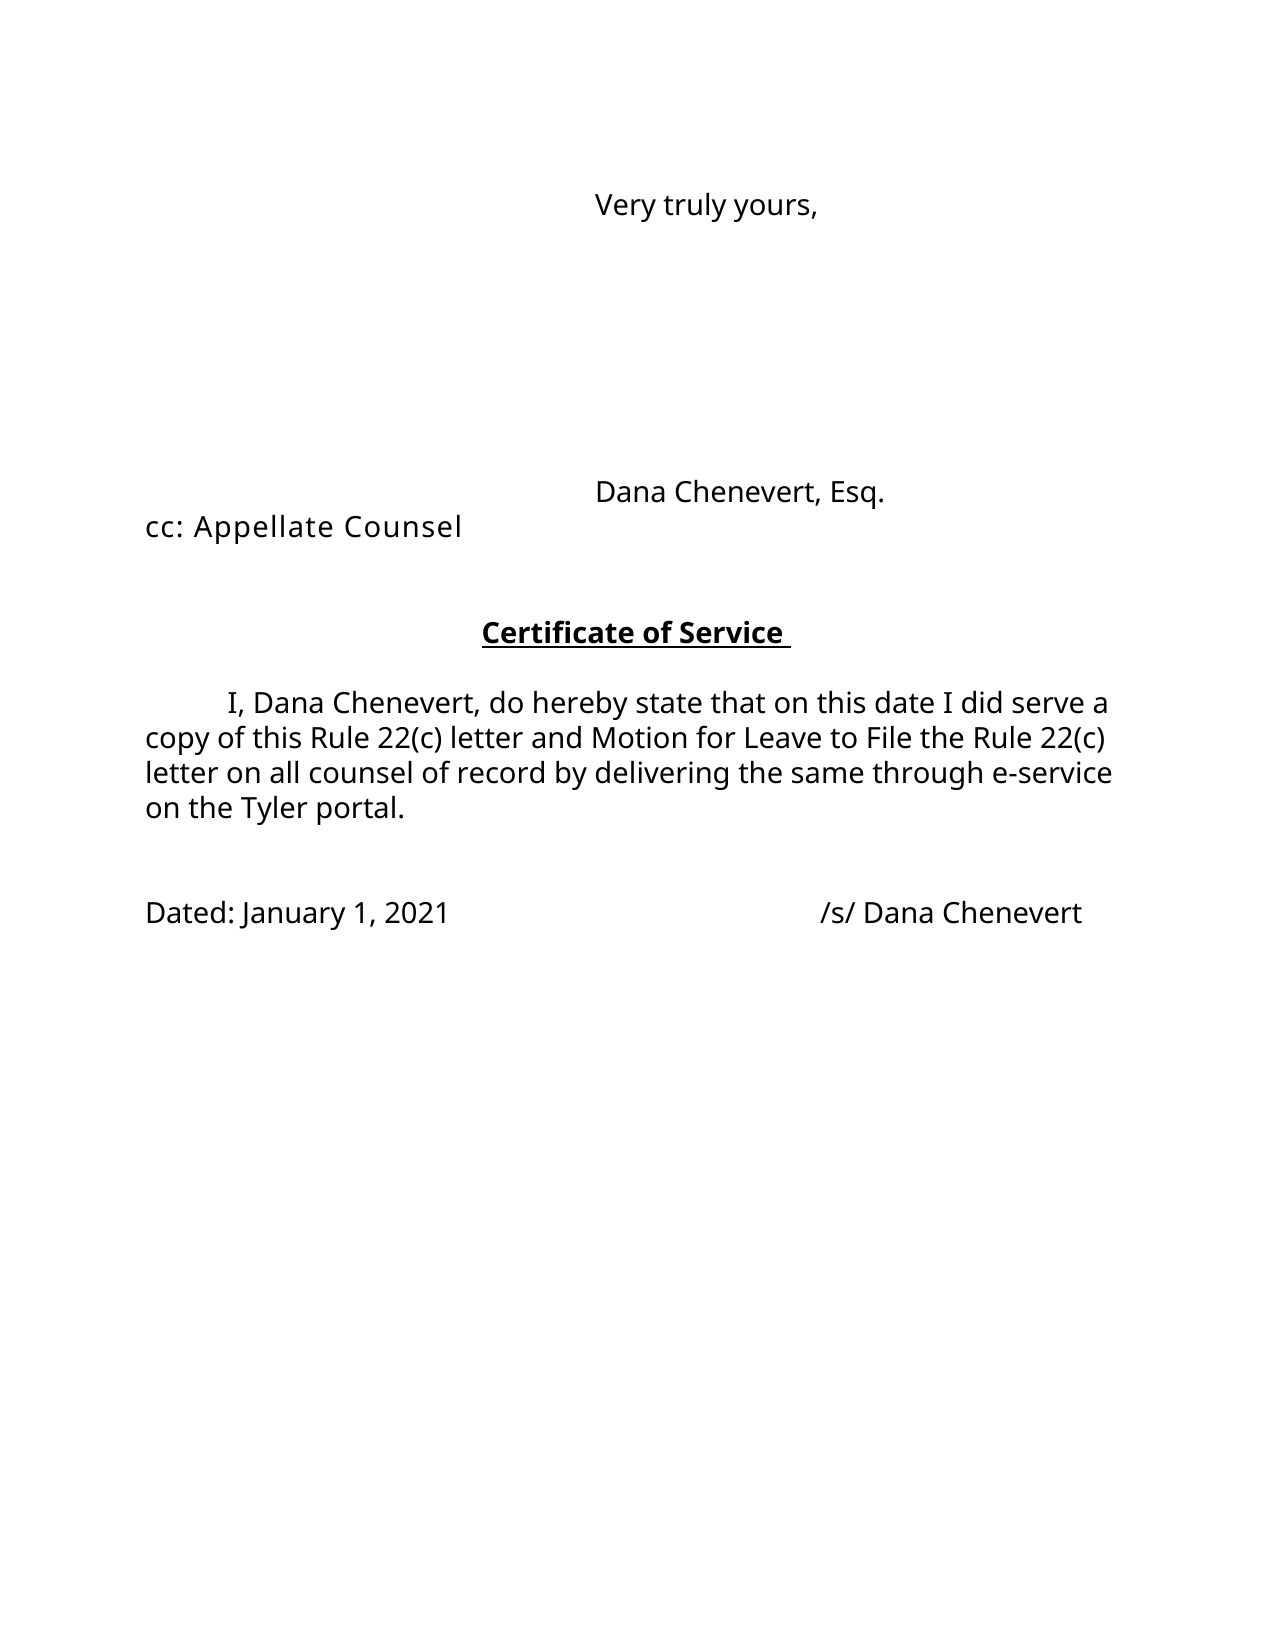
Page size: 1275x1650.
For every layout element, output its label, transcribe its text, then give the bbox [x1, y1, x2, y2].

text cc: Appellate Counsel [145, 510, 1120, 544]
text Very truly yours, [595, 188, 1120, 222]
text I, Dana Chenevert, do hereby state that on this date I did serve a copy of this Rule 22(c) letter and Motion for Leave to File the Rule 22(c) letter on all counsel of record by delivering the same through e-service on the Tyler portal. [145, 685, 1120, 826]
text Certificate of Service [145, 615, 1120, 650]
text Dated: January 1, 2021 /s/ Dana Chenevert [145, 896, 1120, 930]
text Dana Chenevert, Esq. [595, 475, 1120, 509]
